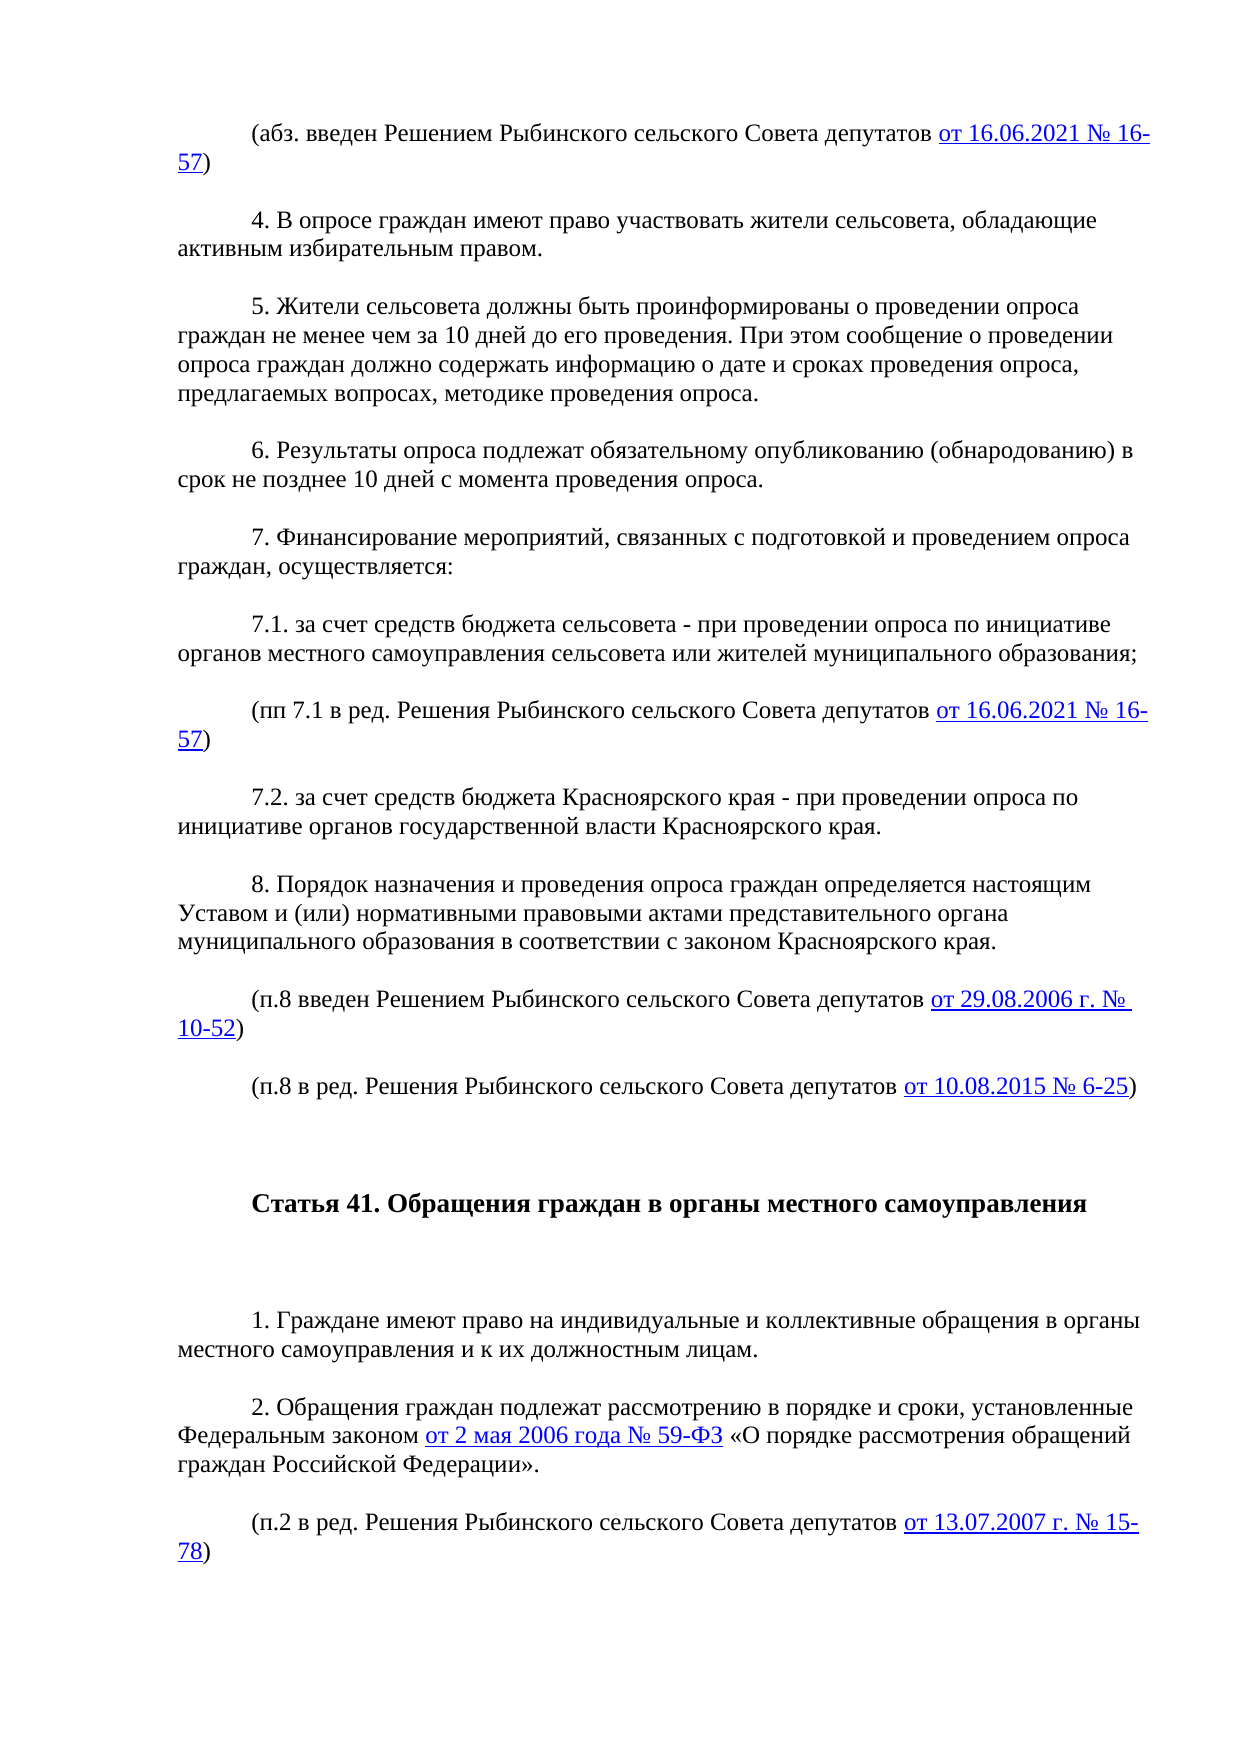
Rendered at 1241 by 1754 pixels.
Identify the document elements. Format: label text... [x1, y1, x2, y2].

text (пп 7.1 в ред. Решения Рыбинского сельского Совета депутатов от 16.06.2021 № 16-57) [177, 696, 1152, 753]
text (п.8 введен Решением Рыбинского сельского Совета депутатов от 29.08.2006 г. № 10-52) [177, 984, 1152, 1042]
text 6. Результаты опроса подлежат обязательному опубликованию (обнародованию) в срок не позднее 10 дней с момента проведения опроса. [177, 436, 1152, 493]
text Статья 41. Обращения граждан в органы местного самоуправления [177, 1187, 1152, 1218]
text 7. Финансирование мероприятий, связанных с подготовкой и проведением опроса граждан, осуществляется: [177, 522, 1152, 580]
text 2. Обращения граждан подлежат рассмотрению в порядке и сроки, установленные Федеральным законом от 2 мая 2006 года № 59-ФЗ «О порядке рассмотрения обращений граждан Российской Федерации». [177, 1392, 1152, 1478]
text 7.1. за счет средств бюджета сельсовета - при проведении опроса по инициативе органов местного самоуправления сельсовета или жителей муниципального образования; [177, 609, 1152, 666]
text 7.2. за счет средств бюджета Красноярского края - при проведении опроса по инициативе органов государственной власти Красноярского края. [177, 782, 1152, 840]
text (абз. введен Решением Рыбинского сельского Совета депутатов от 16.06.2021 № 16-57) [177, 118, 1152, 176]
text (п.8 в ред. Решения Рыбинского сельского Совета депутатов от 10.08.2015 № 6-25) [177, 1071, 1152, 1100]
text 1. Граждане имеют право на индивидуальные и коллективные обращения в органы местного самоуправления и к их должностным лицам. [177, 1305, 1152, 1363]
text (п.2 в ред. Решения Рыбинского сельского Совета депутатов от 13.07.2007 г. № 15-78) [177, 1507, 1152, 1565]
text 8. Порядок назначения и проведения опроса граждан определяется настоящим Уставом и (или) нормативными правовыми актами представительного органа муниципального образования в соответствии с законом Красноярского края. [177, 869, 1152, 955]
text 4. В опросе граждан имеют право участвовать жители сельсовета, обладающие активным избирательным правом. [177, 205, 1152, 262]
text 5. Жители сельсовета должны быть проинформированы о проведении опроса граждан не менее чем за 10 дней до его проведения. При этом сообщение о проведении опроса граждан должно содержать информацию о дате и сроках проведения опроса, предлагаемых вопросах, методике проведения опроса. [177, 291, 1152, 406]
